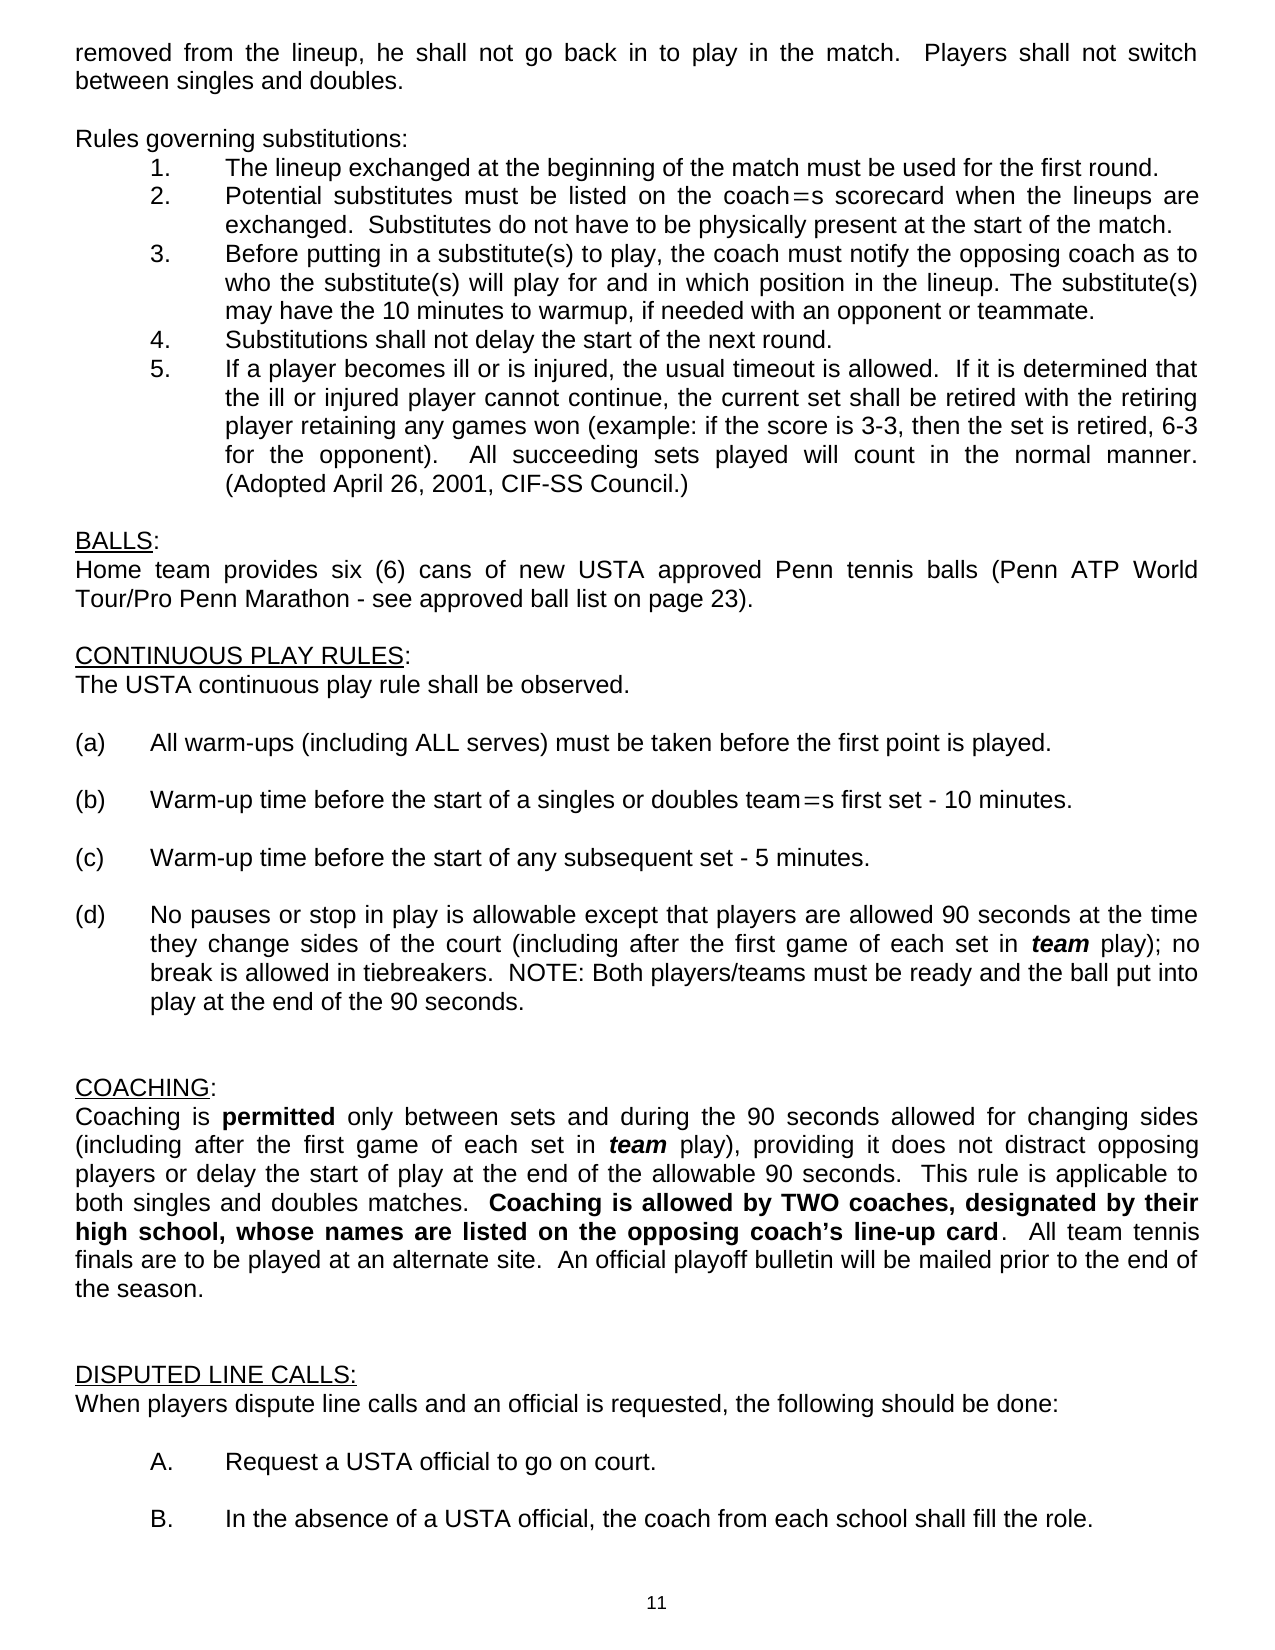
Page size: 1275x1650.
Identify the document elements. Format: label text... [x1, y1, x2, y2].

text Home team provides six (6) cans of new USTA approved Penn tennis balls (Penn ATP World Tour/Pro Penn Marathon - see approved ball list on page 23). [75, 555, 1200, 613]
text 1. The lineup exchanged at the beginning of the match must be used for the first round. [150, 152, 1200, 181]
text When players dispute line calls and an official is requested, the following should be done: [75, 1389, 1200, 1418]
text BALLS: [75, 526, 1200, 555]
text (d) No pauses or stop in play is allowable except that players are allowed 90 seconds at the time they change sides of the court (including after the first game of each set in team play); no break is allowed in tiebreakers. NOTE: Both players/teams must be ready and the ball put into play at the end of the 90 seconds. [75, 900, 1200, 1015]
text CONTINUOUS PLAY RULES: [75, 641, 1200, 670]
text COACHING: [75, 1073, 1200, 1101]
text A. Request a USTA official to go on court. [150, 1446, 1200, 1475]
text (a) All warm-ups (including ALL serves) must be taken before the first point is played. [75, 728, 1200, 756]
text 3. Before putting in a substitute(s) to play, the coach must notify the opposing coach as to who the substitute(s) will play for and in which position in the lineup. The substitute(s) may have the 10 minutes to warmup, if needed with an opponent or teammate. [150, 239, 1200, 325]
text (c) Warm-up time before the start of any subsequent set - 5 minutes. [75, 843, 1200, 871]
text 2. Potential substitutes must be listed on the coachs scorecard when the lineups are exchanged. Substitutes do not have to be physically present at the start of the match. [150, 181, 1200, 239]
text 4. Substitutions shall not delay the start of the next round. [150, 325, 1200, 354]
text B. In the absence of a USTA official, the coach from each school shall fill the role. [150, 1504, 1200, 1533]
text (b) Warm-up time before the start of a singles or doubles teams first set - 10 minutes. [75, 785, 1200, 814]
text Rules governing substitutions: [75, 124, 1200, 152]
text The USTA continuous play rule shall be observed. [75, 670, 1200, 699]
text Coaching is permitted only between sets and during the 90 seconds allowed for changing sides (including after the first game of each set in team play), providing it does not distract opposing players or delay the start of play at the end of the allowable 90 seconds. This rule is applicable to both singles and doubles matches. Coaching is allowed by TWO coaches, designated by their high school, whose names are listed on the opposing coach’s line-up card. All team tennis finals are to be played at an alternate site. An official playoff bulletin will be mailed prior to the end of the season. [75, 1101, 1200, 1303]
text DISPUTED LINE CALLS: [75, 1360, 1200, 1389]
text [75, 37, 1200, 95]
text 5. If a player becomes ill or is injured, the usual timeout is allowed. If it is determined that the ill or injured player cannot continue, the current set shall be retired with the retiring player retaining any games won (example: if the score is 3-3, then the set is retired, 6-3 for the opponent). All succeeding sets played will count in the normal manner. (Adopted April 26, 2001, CIF-SS Council.) [150, 354, 1200, 498]
